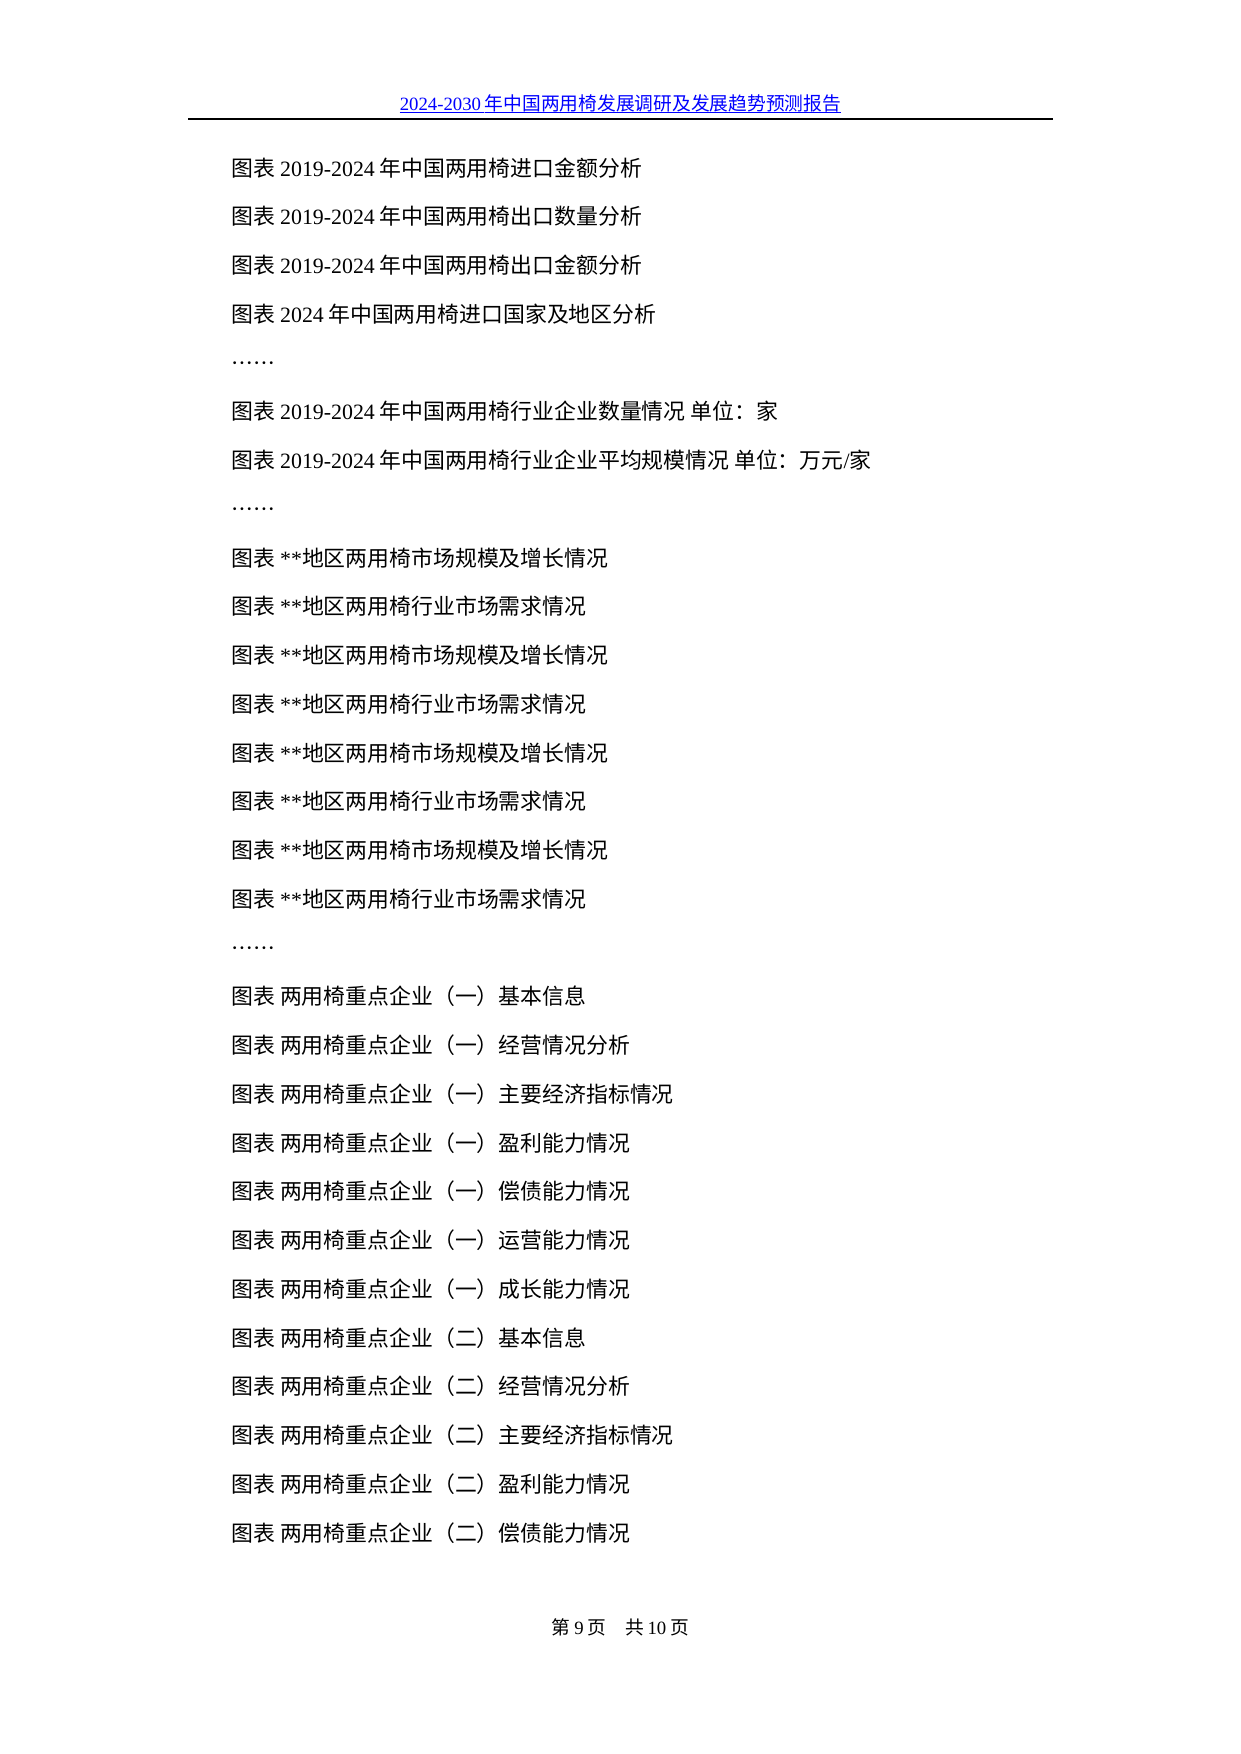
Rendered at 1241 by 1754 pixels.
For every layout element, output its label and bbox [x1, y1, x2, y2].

text [187, 150, 1053, 1548]
